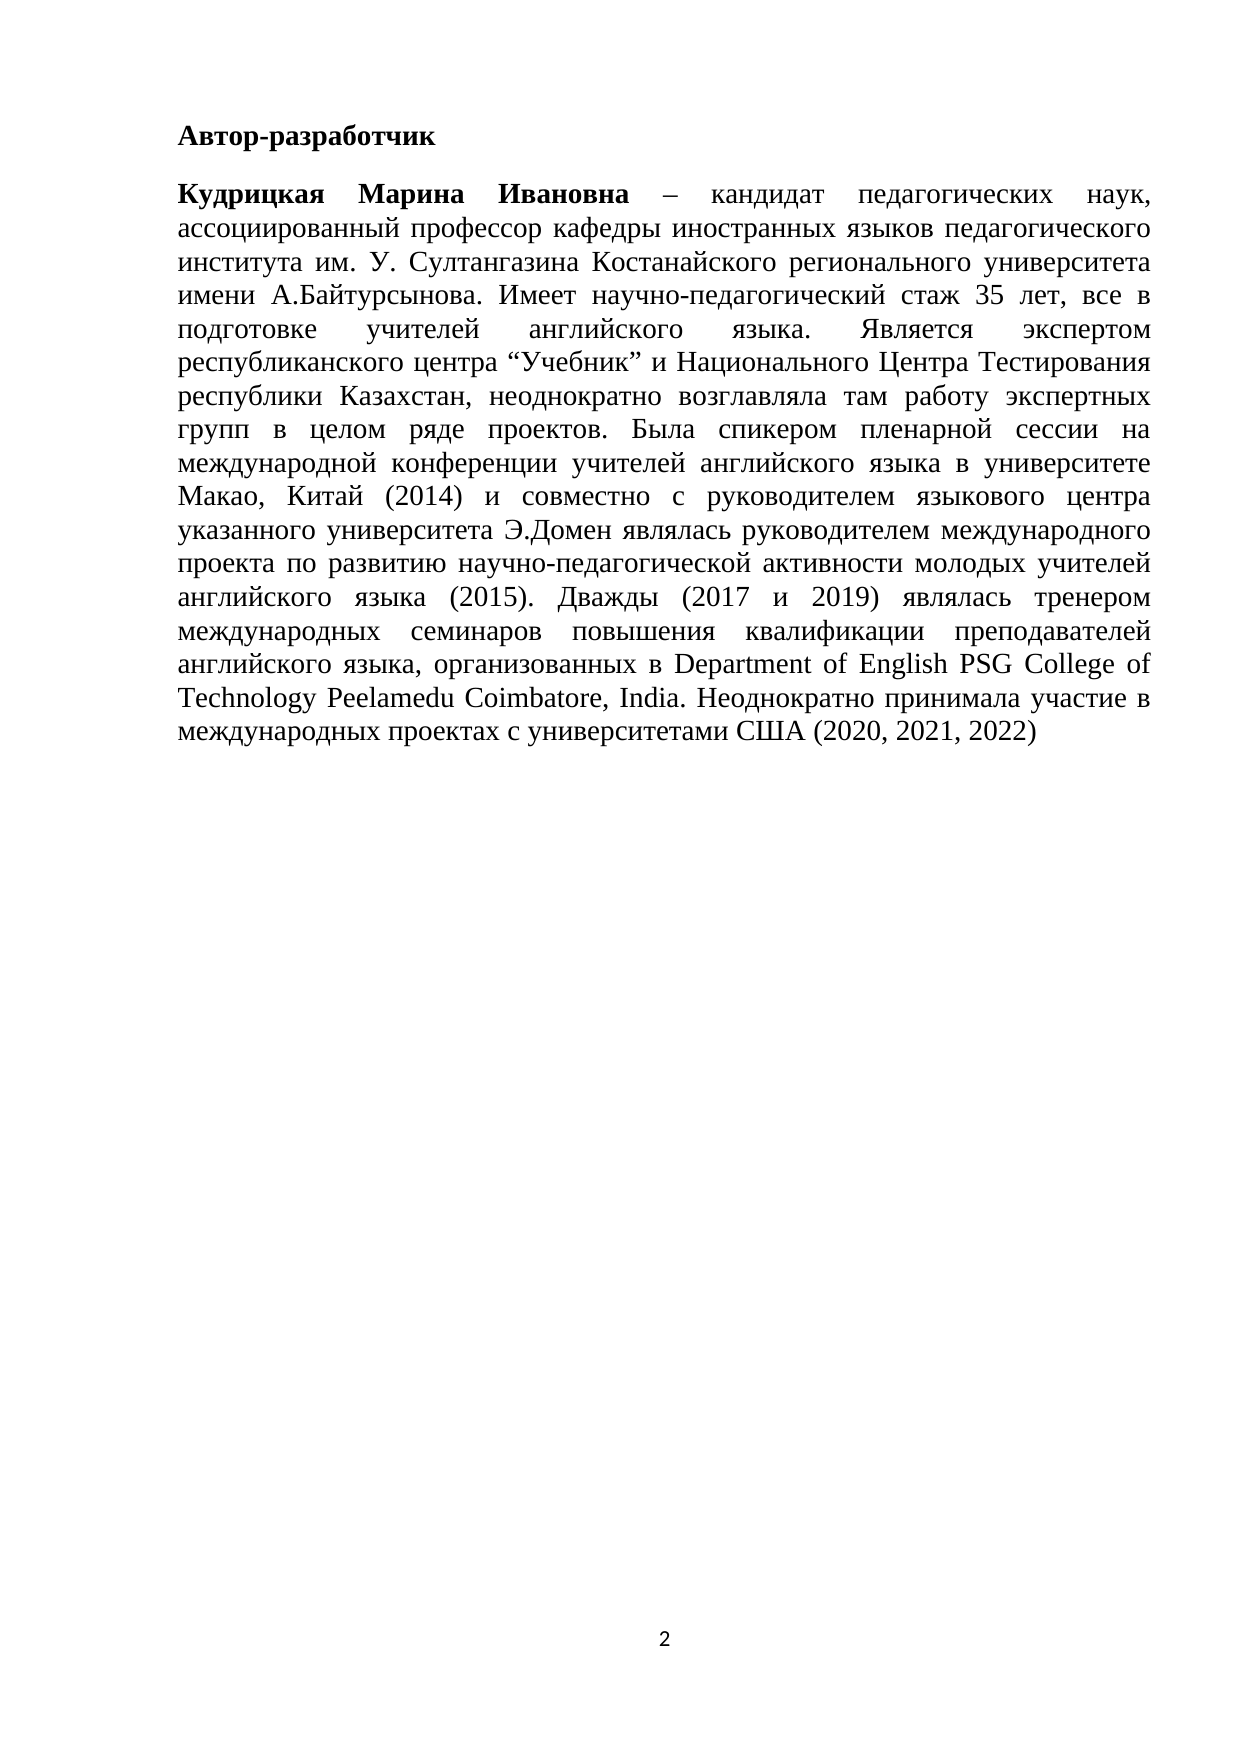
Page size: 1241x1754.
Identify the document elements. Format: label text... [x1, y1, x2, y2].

text Кудрицкая Марина Ивановна – кандидат педагогических наук, ассоциированный профессор кафедры иностранных языков педагогического института им. У. Султангазина Костанайского регионального университета имени А.Байтурсынова. Имеет научно-педагогический стаж 35 лет, все в подготовке учителей английского языка. Является экспертом республиканского центра “Учебник” и Национального Центра Тестирования республики Казахстан, неоднократно возглавляла там работу экспертных групп в целом ряде проектов. Была спикером пленарной сессии на международной конференции учителей английского языка в университете Макао, Китай (2014) и совместно с руководителем языкового центра указанного университета Э.Домен являлась руководителем международного проекта по развитию научно-педагогической активности молодых учителей английского языка (2015). Дважды (2017 и 2019) являлась тренером международных семинаров повышения квалификации преподавателей английского языка, организованных в Department of English PSG College of Technology Peelamedu Coimbatore, India. Неоднократно принимала участие в международных проектах с университетами США (2020, 2021, 2022) [177, 177, 1152, 747]
text Автор-разработчик [177, 118, 1152, 152]
